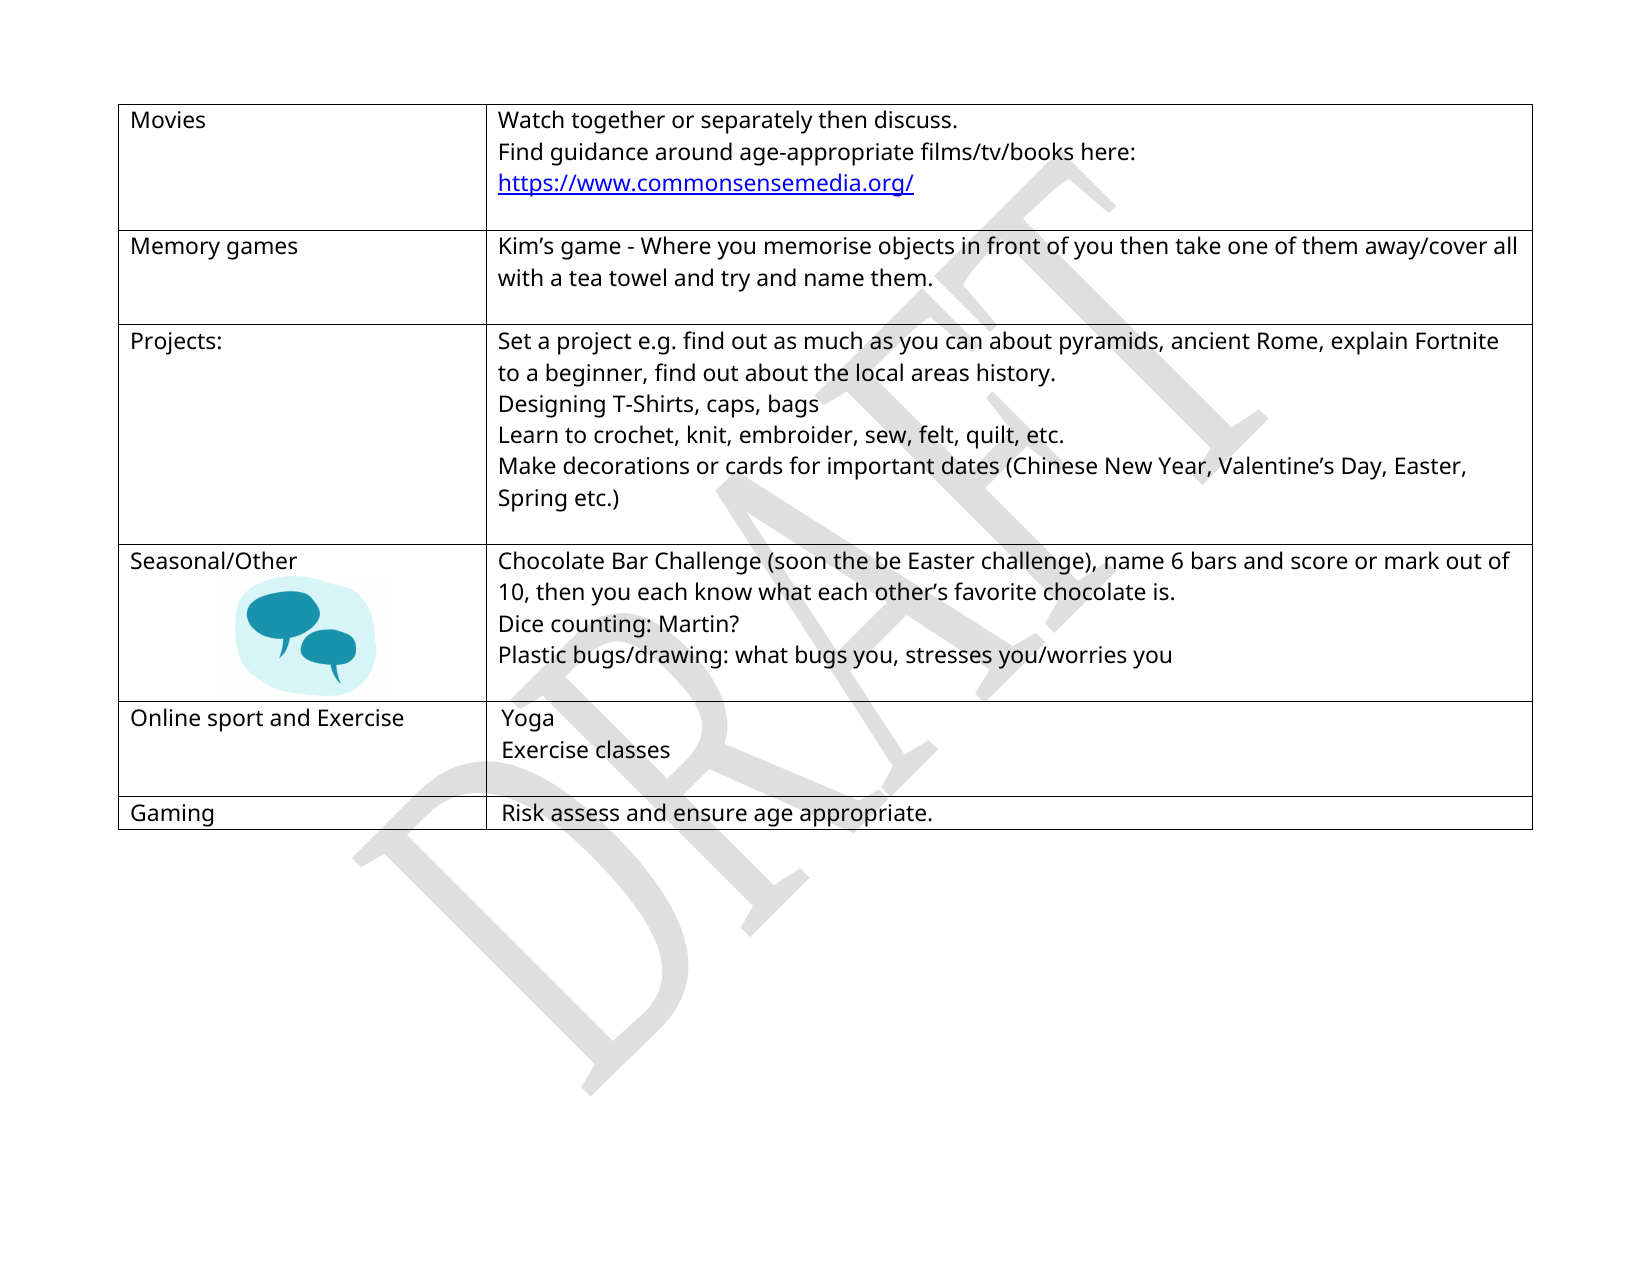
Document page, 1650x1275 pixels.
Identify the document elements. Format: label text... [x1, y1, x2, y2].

table_cell Watch together or separately then discuss. Find guidance around age-appropriate films/tv/books here: https://www.commonsensemedia.org/ [487, 105, 1532, 229]
table_cell Chocolate Bar Challenge (soon the be Easter challenge), name 6 bars and score or mark out of 10, then you each know what each other’s favorite chocolate is. Dice counting: Martin? Plastic bugs/drawing: what bugs you, stresses you/worries you [487, 545, 1532, 701]
table_cell Risk assess and ensure age appropriate. [487, 797, 1532, 828]
table_cell Projects: [119, 325, 486, 544]
table_cell Online sport and Exercise [119, 702, 486, 796]
table_cell Seasonal/Other [119, 545, 486, 701]
picture [218, 576, 387, 698]
table_cell Set a project e.g. find out as much as you can about pyramids, ancient Rome, explain Fortnite to a beginner, find out about the local areas history. Designing T-Shirts, caps, bags Learn to crochet, knit, embroider, sew, felt, quilt, etc. Make decorations or cards for important dates (Chinese New Year, Valentine’s Day, Easter, Spring etc.) [487, 325, 1532, 544]
table_cell Kim’s game - Where you memorise objects in front of you then take one of them away/cover all with a tea towel and try and name them. [487, 231, 1532, 324]
table_cell Memory games [119, 231, 486, 324]
table_cell Movies [119, 105, 486, 229]
table_cell Gaming [119, 797, 486, 828]
table_cell Yoga Exercise classes [487, 702, 1532, 796]
